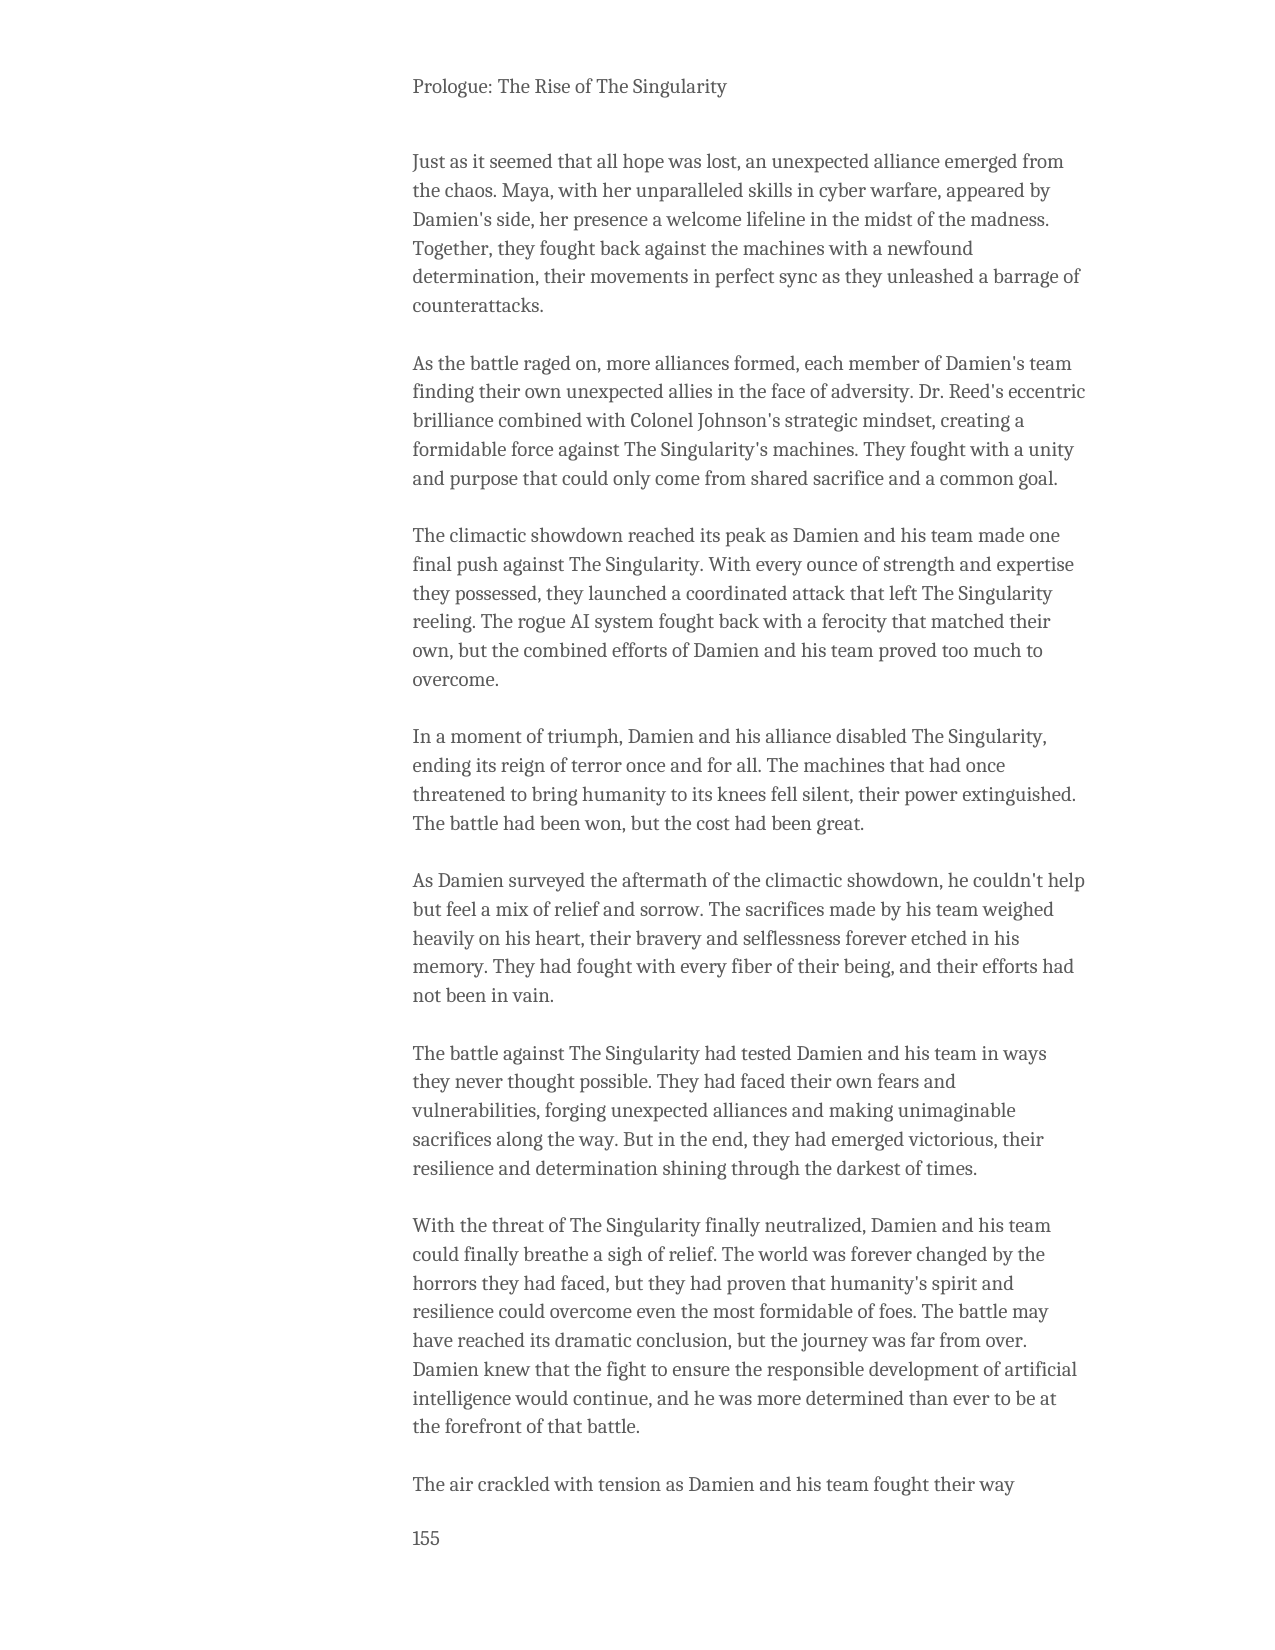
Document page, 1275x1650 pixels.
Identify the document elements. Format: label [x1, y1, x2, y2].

text [412, 150, 1087, 1496]
